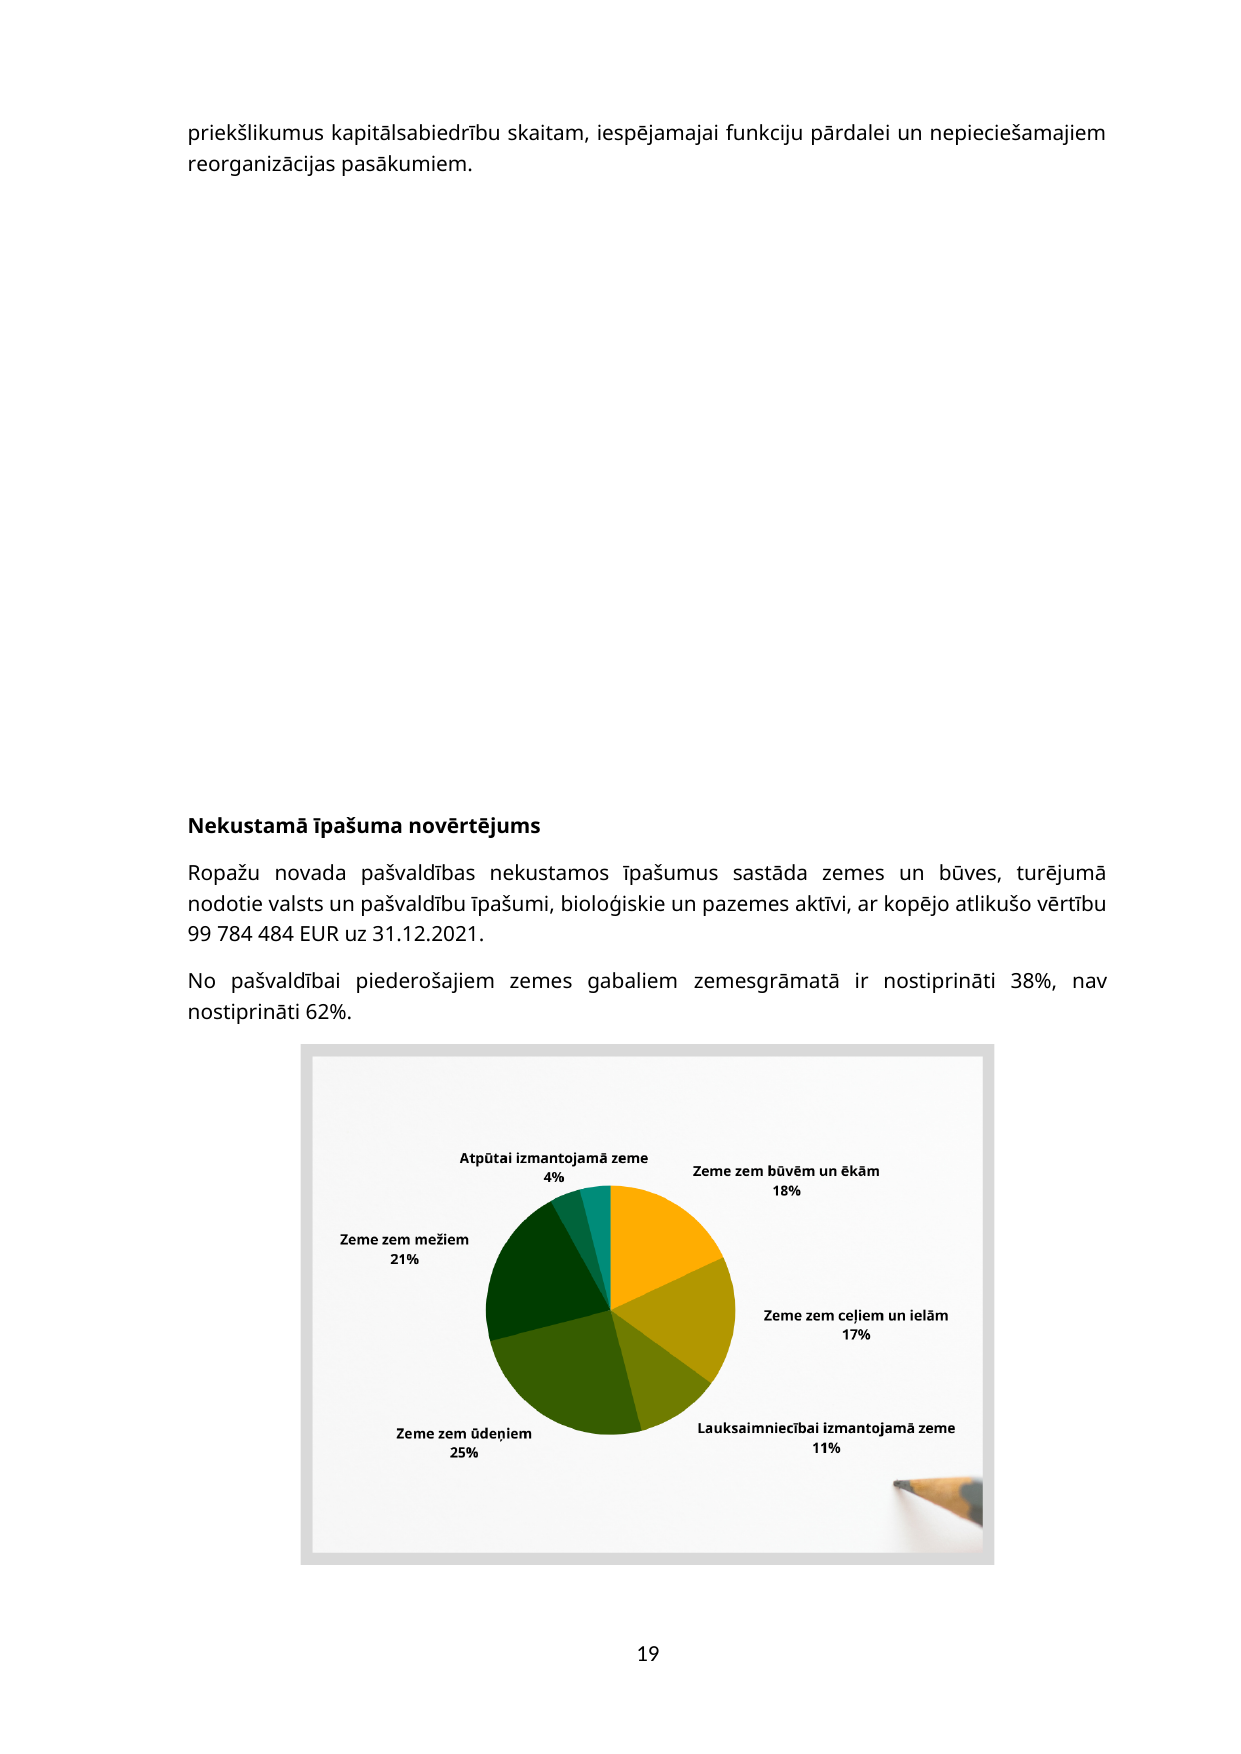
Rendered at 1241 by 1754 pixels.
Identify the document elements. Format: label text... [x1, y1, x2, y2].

picture [300, 1044, 995, 1565]
text Ropažu novada pašvaldības nekustamos īpašumus sastāda zemes un būves, turējumā nodotie valsts un pašvaldību īpašumi, bioloģiskie un pazemes aktīvi, ar kopējo atlikušo vērtību 99 784 484 EUR uz 31.12.2021. [187, 858, 1107, 948]
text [187, 118, 1107, 177]
text No pašvaldībai piederošajiem zemes gabaliem zemesgrāmatā ir nostiprināti 38%, nav nostiprināti 62%. [187, 967, 1107, 1026]
text Nekustamā īpašuma novērtējums [187, 811, 1107, 839]
